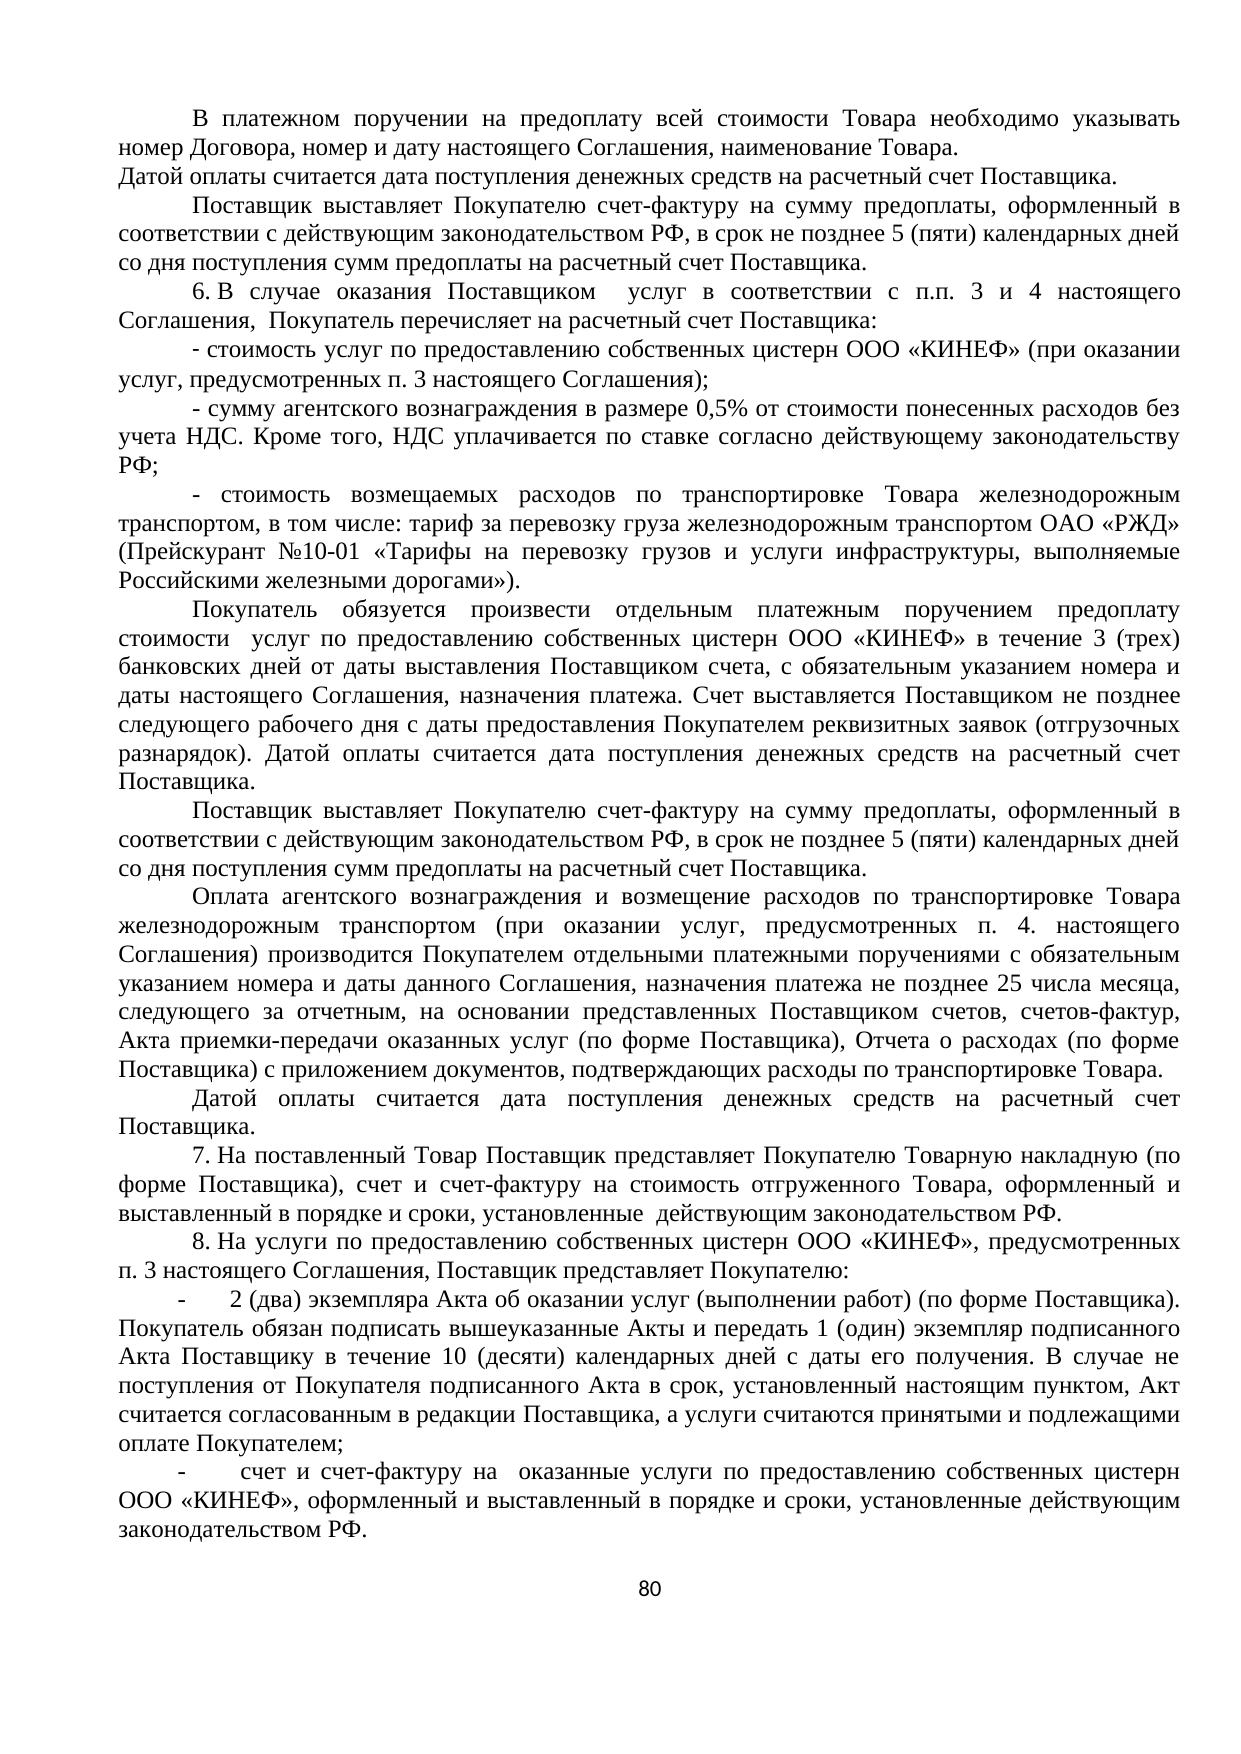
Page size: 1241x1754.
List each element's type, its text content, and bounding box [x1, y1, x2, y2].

text - сумму агентского вознаграждения в размере 0,5% от стоимости понесенных расходов без учета НДС. Кроме того, НДС уплачивается по ставке согласно действующему законодательству РФ; [118, 393, 1181, 479]
text Покупатель обязуется произвести отдельным платежным поручением предоплату стоимости услуг по предоставлению собственных цистерн ООО «КИНЕФ» в течение 3 (трех) банковских дней от даты выставления Поставщиком счета, с обязательным указанием номера и даты настоящего Соглашения, назначения платежа. Счет выставляется Поставщиком не позднее следующего рабочего дня с даты предоставления Покупателем реквизитных заявок (отгрузочных разнарядок). Датой оплаты считается дата поступления денежных средств на расчетный счет Поставщика. [118, 594, 1181, 795]
text Датой оплаты считается дата поступления денежных средств на расчетный счет Поставщика. [118, 1083, 1181, 1140]
text - стоимость услуг по предоставлению собственных цистерн ООО «КИНЕФ» (при оказании услуг, предусмотренных п. 3 настоящего Соглашения); [118, 333, 1181, 393]
text - стоимость возмещаемых расходов по транспортировке Товара железнодорожным транспортом, в том числе: тариф за перевозку груза железнодорожным транспортом ОАО «РЖД» (Прейскурант №10-01 «Тарифы на перевозку грузов и услуги инфраструктуры, выполняемые Российскими железными дорогами»). [118, 479, 1181, 594]
text 8. На услуги по предоставлению собственных цистерн ООО «КИНЕФ», предусмотренных п. 3 настоящего Соглашения, Поставщик представляет Покупателю: [118, 1226, 1181, 1284]
text 6. В случае оказания Поставщиком услуг в соответствии с п.п. 3 и 4 настоящего Соглашения, Покупатель перечисляет на расчетный счет Поставщика: [118, 276, 1181, 333]
text В платежном поручении на предоплату всей стоимости Товара необходимо указывать номер Договора, номер и дату настоящего Соглашения, наименование Товара. [118, 103, 1181, 161]
list счет и счет-фактуру на оказанные услуги по предоставлению собственных цистерн ООО «КИНЕФ», оформленный и выставленный в порядке и сроки, установленные действующим законодательством РФ. [118, 1456, 1181, 1543]
list 2 (два) экземпляра Акта об оказании услуг (выполнении работ) (по форме Поставщика). Покупатель обязан подписать вышеуказанные Акты и передать 1 (один) экземпляр подписанного Акта Поставщику в течение 10 (десяти) календарных дней с даты его получения. В случае не поступления от Покупателя подписанного Акта в срок, установленный настоящим пунктом, Акт считается согласованным в редакции Поставщика, а услуги считаются принятыми и подлежащими оплате Покупателем; [118, 1284, 1181, 1456]
text Датой оплаты считается дата поступления денежных средств на расчетный счет Поставщика. [118, 161, 1181, 190]
text 7. На поставленный Товар Поставщик представляет Покупателю Товарную накладную (по форме Поставщика), счет и счет-фактуру на стоимость отгруженного Товара, оформленный и выставленный в порядке и сроки, установленные действующим законодательством РФ. [118, 1140, 1181, 1226]
text Поставщик выставляет Покупателю счет-фактуру на сумму предоплаты, оформленный в соответствии с действующим законодательством РФ, в срок не позднее 5 (пяти) календарных дней со дня поступления сумм предоплаты на расчетный счет Поставщика. [118, 190, 1181, 276]
text Оплата агентского вознаграждения и возмещение расходов по транспортировке Товара железнодорожным транспортом (при оказании услуг, предусмотренных п. 4. настоящего Соглашения) производится Покупателем отдельными платежными поручениями с обязательным указанием номера и даты данного Соглашения, назначения платежа не позднее 25 числа месяца, следующего за отчетным, на основании представленных Поставщиком счетов, счетов-фактур, Акта приемки-передачи оказанных услуг (по форме Поставщика), Отчета о расходах (по форме Поставщика) с приложением документов, подтверждающих расходы по транспортировке Товара. [118, 881, 1181, 1083]
text Поставщик выставляет Покупателю счет-фактуру на сумму предоплаты, оформленный в соответствии с действующим законодательством РФ, в срок не позднее 5 (пяти) календарных дней со дня поступления сумм предоплаты на расчетный счет Поставщика. [118, 795, 1181, 881]
